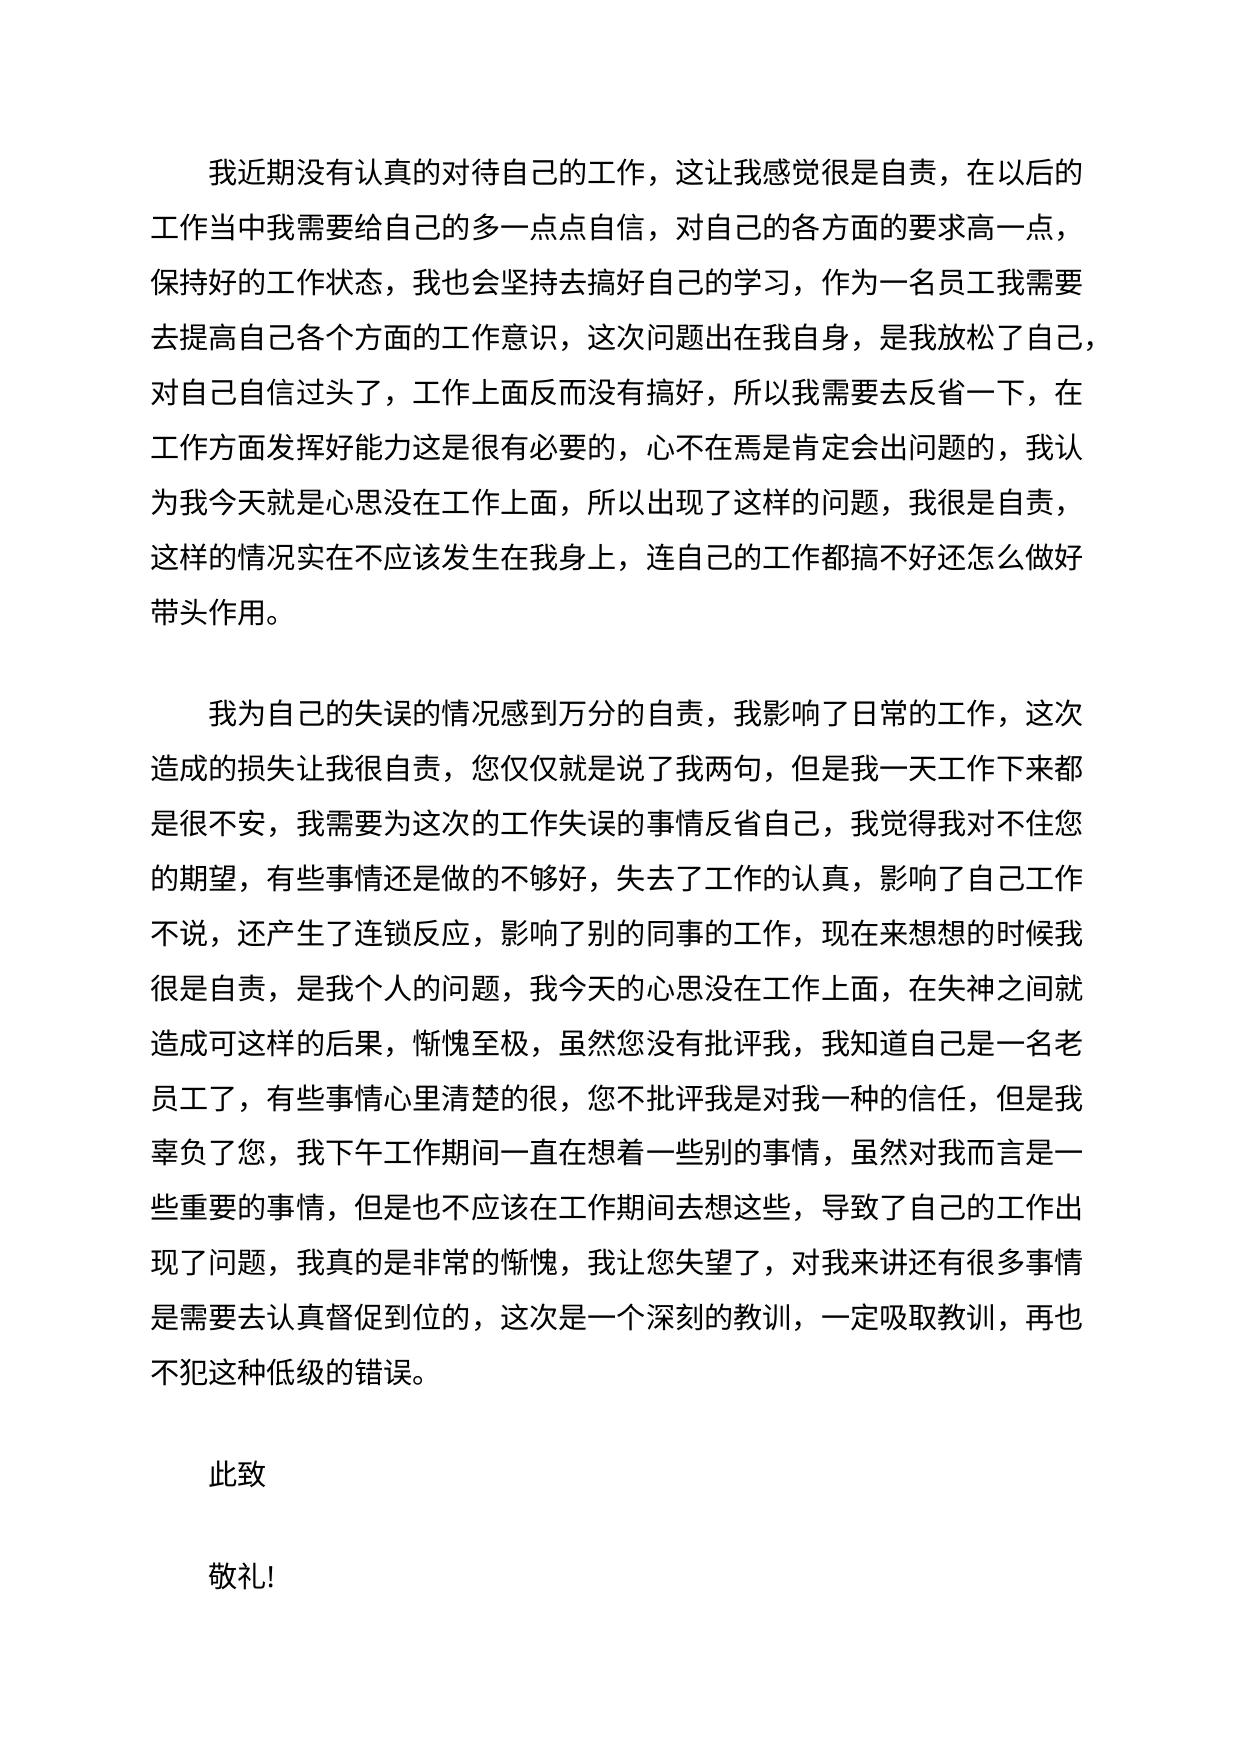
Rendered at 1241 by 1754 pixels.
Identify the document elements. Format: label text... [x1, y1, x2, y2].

text 敬礼! [150, 1553, 1090, 1596]
text 我近期没有认真的对待自己的工作，这让我感觉很是自责，在以后的工作当中我需要给自己的多一点点自信，对自己的各方面的要求高一点，保持好的工作状态，我也会坚持去搞好自己的学习，作为一名员工我需要去提高自己各个方面的工作意识，这次问题出在我自身，是我放松了自己，对自己自信过头了，工作上面反而没有搞好，所以我需要去反省一下，在工作方面发挥好能力这是很有必要的，心不在焉是肯定会出问题的，我认为我今天就是心思没在工作上面，所以出现了这样的问题，我很是自责，这样的情况实在不应该发生在我身上，连自己的工作都搞不好还怎么做好带头作用。 [150, 150, 1090, 631]
text 我为自己的失误的情况感到万分的自责，我影响了日常的工作，这次造成的损失让我很自责，您仅仅就是说了我两句，但是我一天工作下来都是很不安，我需要为这次的工作失误的事情反省自己，我觉得我对不住您的期望，有些事情还是做的不够好，失去了工作的认真，影响了自己工作不说，还产生了连锁反应，影响了别的同事的工作，现在来想想的时候我很是自责，是我个人的问题，我今天的心思没在工作上面，在失神之间就造成可这样的后果，惭愧至极，虽然您没有批评我，我知道自己是一名老员工了，有些事情心里清楚的很，您不批评我是对我一种的信任，但是我辜负了您，我下午工作期间一直在想着一些别的事情，虽然对我而言是一些重要的事情，但是也不应该在工作期间去想这些，导致了自己的工作出现了问题，我真的是非常的惭愧，我让您失望了，对我来讲还有很多事情是需要去认真督促到位的，这次是一个深刻的教训，一定吸取教训，再也不犯这种低级的错误。 [150, 691, 1090, 1392]
text 此致 [150, 1451, 1090, 1494]
